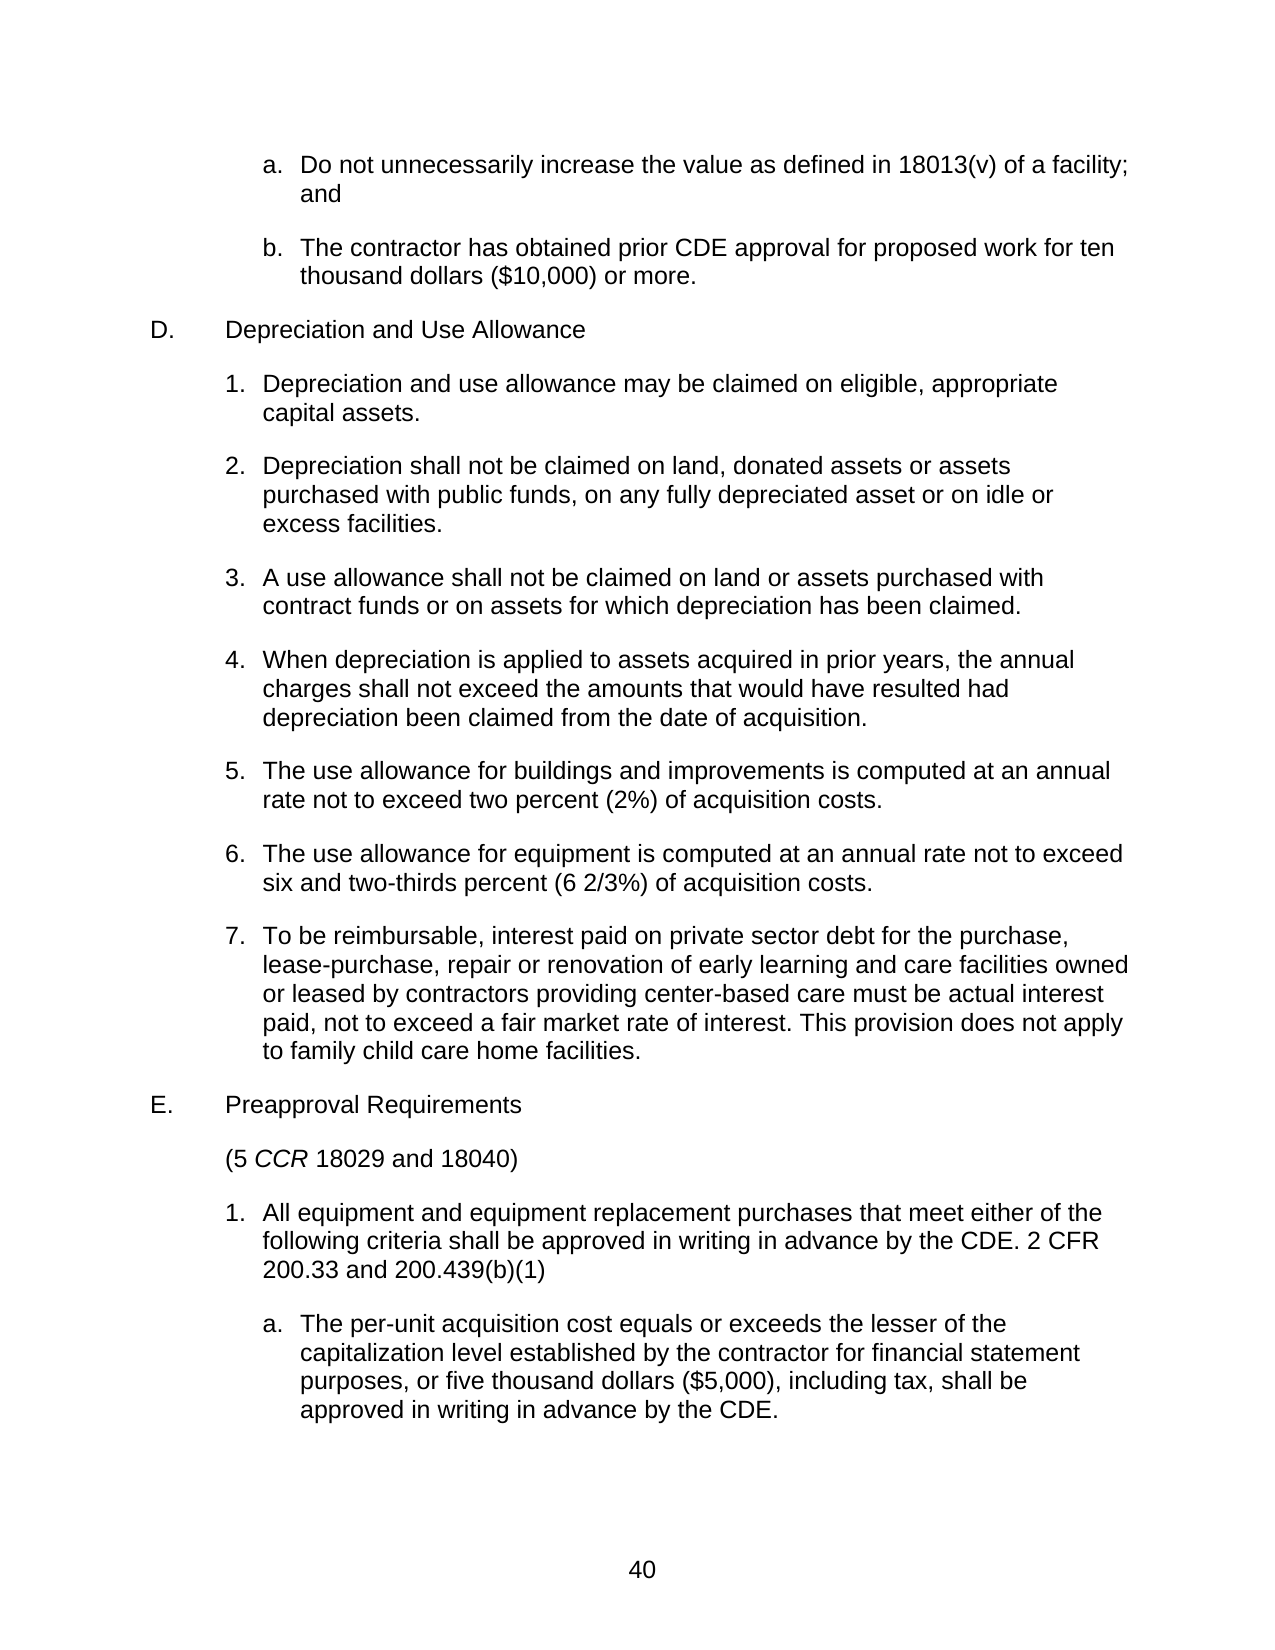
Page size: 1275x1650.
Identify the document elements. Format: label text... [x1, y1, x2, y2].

list To be reimbursable, interest paid on private sector debt for the purchase, lease-purchase, repair or renovation of early learning and care facilities owned or leased by contractors providing center-based care must be actual interest paid, not to exceed a fair market rate of interest. This provision does not apply to family child care home facilities. [225, 921, 1134, 1065]
list The contractor has obtained prior CDE approval for proposed work for ten thousand dollars ($10,000) or more. [262, 232, 1134, 290]
subtitle Depreciation and Use Allowance [150, 315, 1134, 344]
list The use allowance for buildings and improvements is computed at an annual rate not to exceed two percent (2%) of acquisition costs. [225, 756, 1134, 814]
list A use allowance shall not be claimed on land or assets purchased with contract funds or on assets for which depreciation has been claimed. [225, 562, 1134, 620]
list The use allowance for equipment is computed at an annual rate not to exceed six and two-thirds percent (6 2/3%) of acquisition costs. [225, 839, 1134, 896]
list Do not unnecessarily increase the value as defined in 18013(v) of a facility; and [262, 150, 1134, 207]
list Depreciation and use allowance may be claimed on eligible, appropriate capital assets. [225, 369, 1134, 426]
list When depreciation is applied to assets acquired in prior years, the annual charges shall not exceed the amounts that would have resulted had depreciation been claimed from the date of acquisition. [225, 645, 1134, 731]
subtitle Preapproval Requirements [150, 1090, 1134, 1119]
list The per-unit acquisition cost equals or exceeds the lesser of the capitalization level established by the contractor for financial statement purposes, or five thousand dollars ($5,000), including tax, shall be approved in writing in advance by the CDE. [262, 1309, 1134, 1424]
list All equipment and equipment replacement purchases that meet either of the following criteria shall be approved in writing in advance by the CDE. 2 CFR 200.33 and 200.439(b)(1) [225, 1197, 1134, 1284]
text (5 CCR 18029 and 18040) [150, 1144, 1134, 1172]
list Depreciation shall not be claimed on land, donated assets or assets purchased with public funds, on any fully depreciated asset or on idle or excess facilities. [225, 451, 1134, 537]
